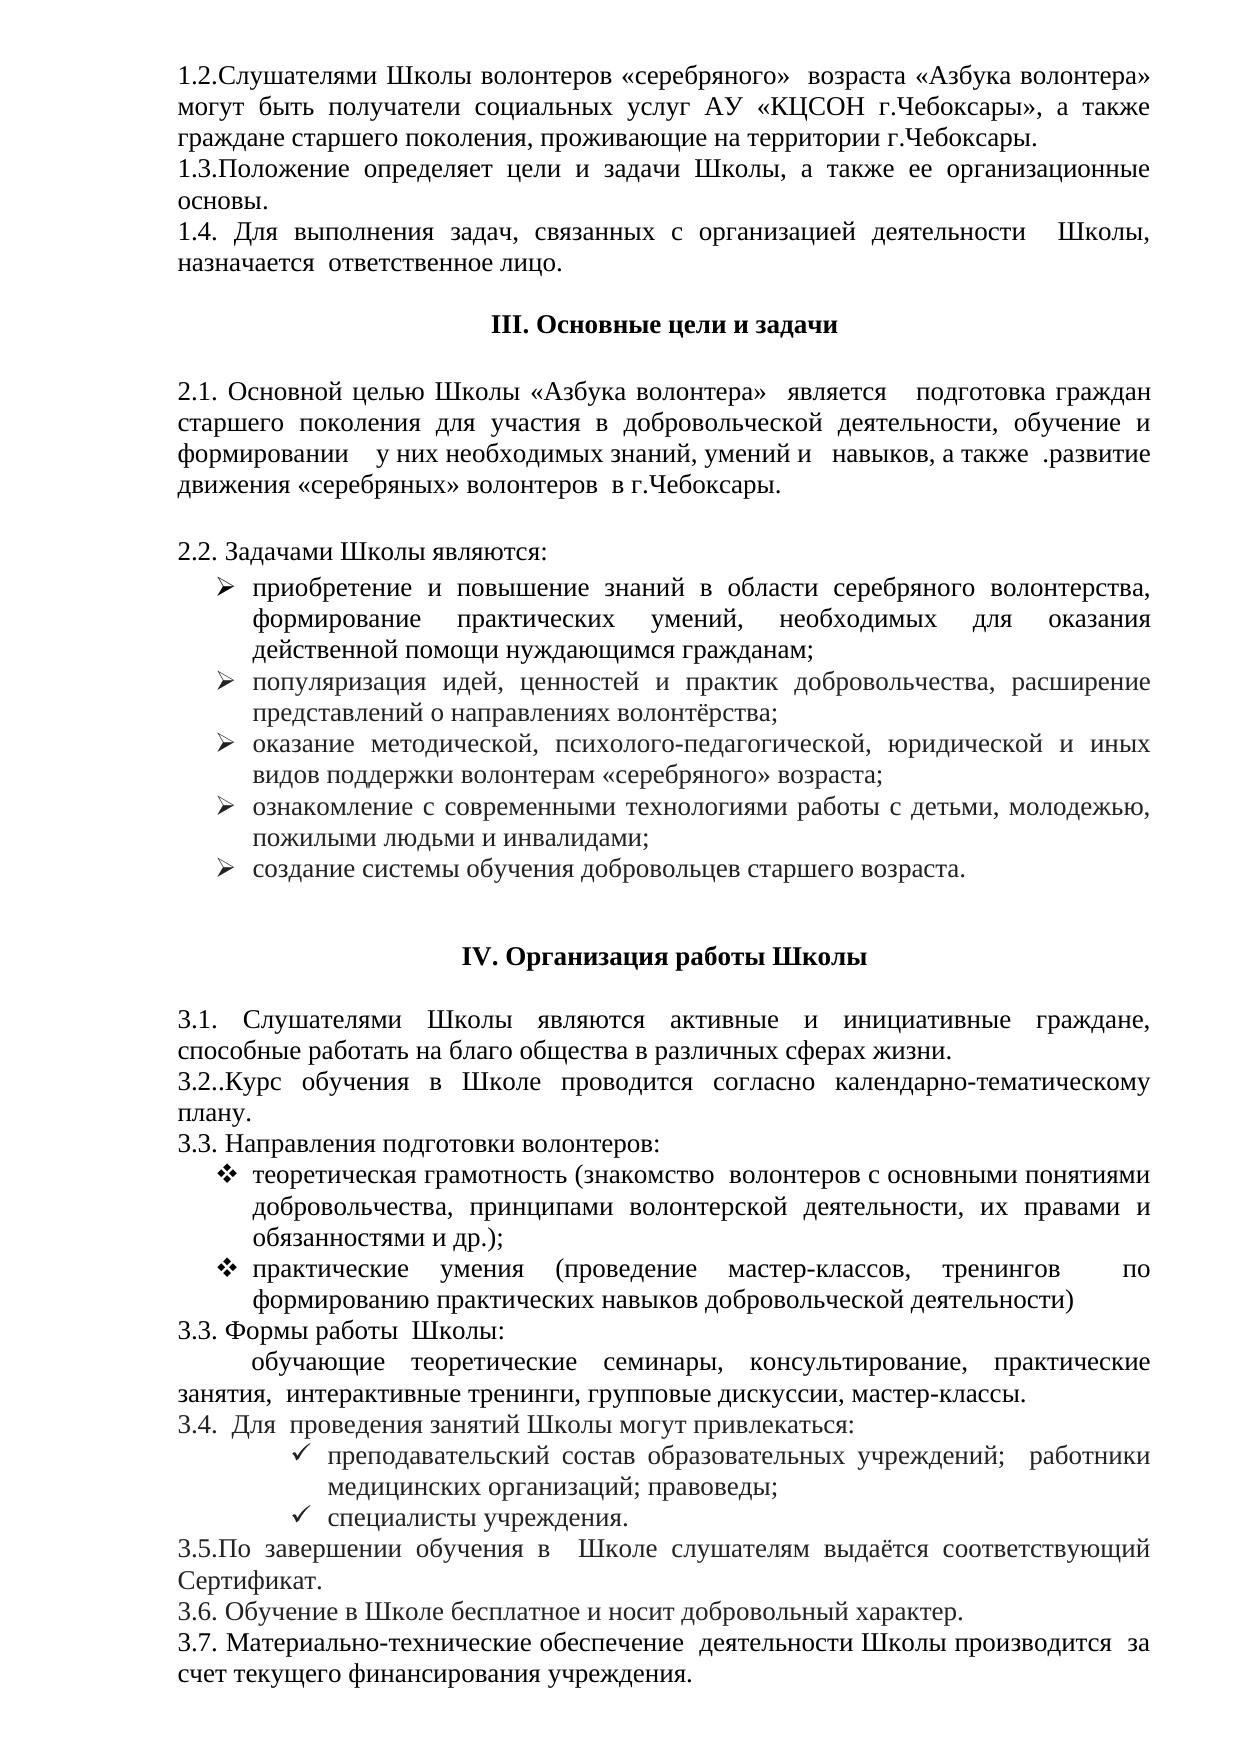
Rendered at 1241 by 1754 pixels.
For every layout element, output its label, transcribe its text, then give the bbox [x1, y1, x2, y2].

text 3.6. Обучение в Школе бесплатное и носит добровольный характер. [177, 1595, 1152, 1626]
list оказание методической, психолого-педагогической, юридической и иных видов поддержки волонтерам «серебряного» возраста; [215, 727, 1152, 789]
text IV. Организация работы Школы [177, 940, 1152, 972]
list популяризация идей, ценностей и практик добровольчества, расширение представлений о направлениях волонтёрства; [215, 665, 1152, 727]
list теоретическая грамотность (знакомство волонтеров с основными понятиями добровольчества, принципами волонтерской деятельности, их правами и обязанностями и др.); [215, 1158, 1152, 1252]
text 3.3. Направления подготовки волонтеров: [177, 1127, 1152, 1158]
text обучающие теоретические семинары, консультирование, практические занятия, интерактивные тренинги, групповые дискуссии, мастер-классы. [177, 1346, 1152, 1408]
text 2.1. Основной целью Школы «Азбука волонтера» является подготовка граждан старшего поколения для участия в добровольческой деятельности, обучение и формировании у них необходимых знаний, умений и навыков, а также .развитие движения «серебряных» волонтеров в г.Чебоксары. [177, 375, 1152, 500]
text 1.2.Слушателями Школы волонтеров «серебряного» возраста «Азбука волонтера» могут быть получатели социальных услуг АУ «КЦСОН г.Чебоксары», а также граждане старшего поколения, проживающие на территории г.Чебоксары. [177, 59, 1152, 153]
text 3.5.По завершении обучения в Школе слушателям выдаётся соответствующий Сертификат. [177, 1533, 1152, 1595]
list практические умения (проведение мастер-классов, тренингов по формированию практических навыков добровольческой деятельности) [215, 1252, 1152, 1314]
text 2.2. Задачами Школы являются: [148, 536, 1152, 567]
text 3.7. Материально-технические обеспечение деятельности Школы производится за счет текущего финансирования учреждения. [177, 1626, 1152, 1688]
list приобретение и повышение знаний в области серебряного волонтерства, формирование практических умений, необходимых для оказания действенной помощи нуждающимся гражданам; [215, 571, 1152, 665]
text 3.2..Курс обучения в Школе проводится согласно календарно-тематическому плану. [177, 1065, 1152, 1127]
text 3.4. Для проведения занятий Школы могут привлекаться: [177, 1408, 1152, 1439]
text 3.3. Формы работы Школы: [177, 1314, 1152, 1346]
text 1.4. Для выполнения задач, связанных с организацией деятельности Школы, назначается ответственное лицо. [177, 215, 1152, 277]
list преподавательский состав образовательных учреждений; работники медицинских организаций; правоведы; [290, 1439, 1152, 1501]
text 1.3.Положение определяет цели и задачи Школы, а также ее организационные основы. [177, 153, 1152, 215]
text 3.1. Слушателями Школы являются активные и инициативные граждане, способные работать на благо общества в различных сферах жизни. [177, 1003, 1152, 1065]
list специалисты учреждения. [290, 1501, 1152, 1533]
list ознакомление с современными технологиями работы с детьми, молодежью, пожилыми людьми и инвалидами; [215, 789, 1152, 852]
list создание системы обучения добровольцев старшего возраста. [215, 852, 1152, 883]
text III. Основные цели и задачи [177, 308, 1152, 339]
